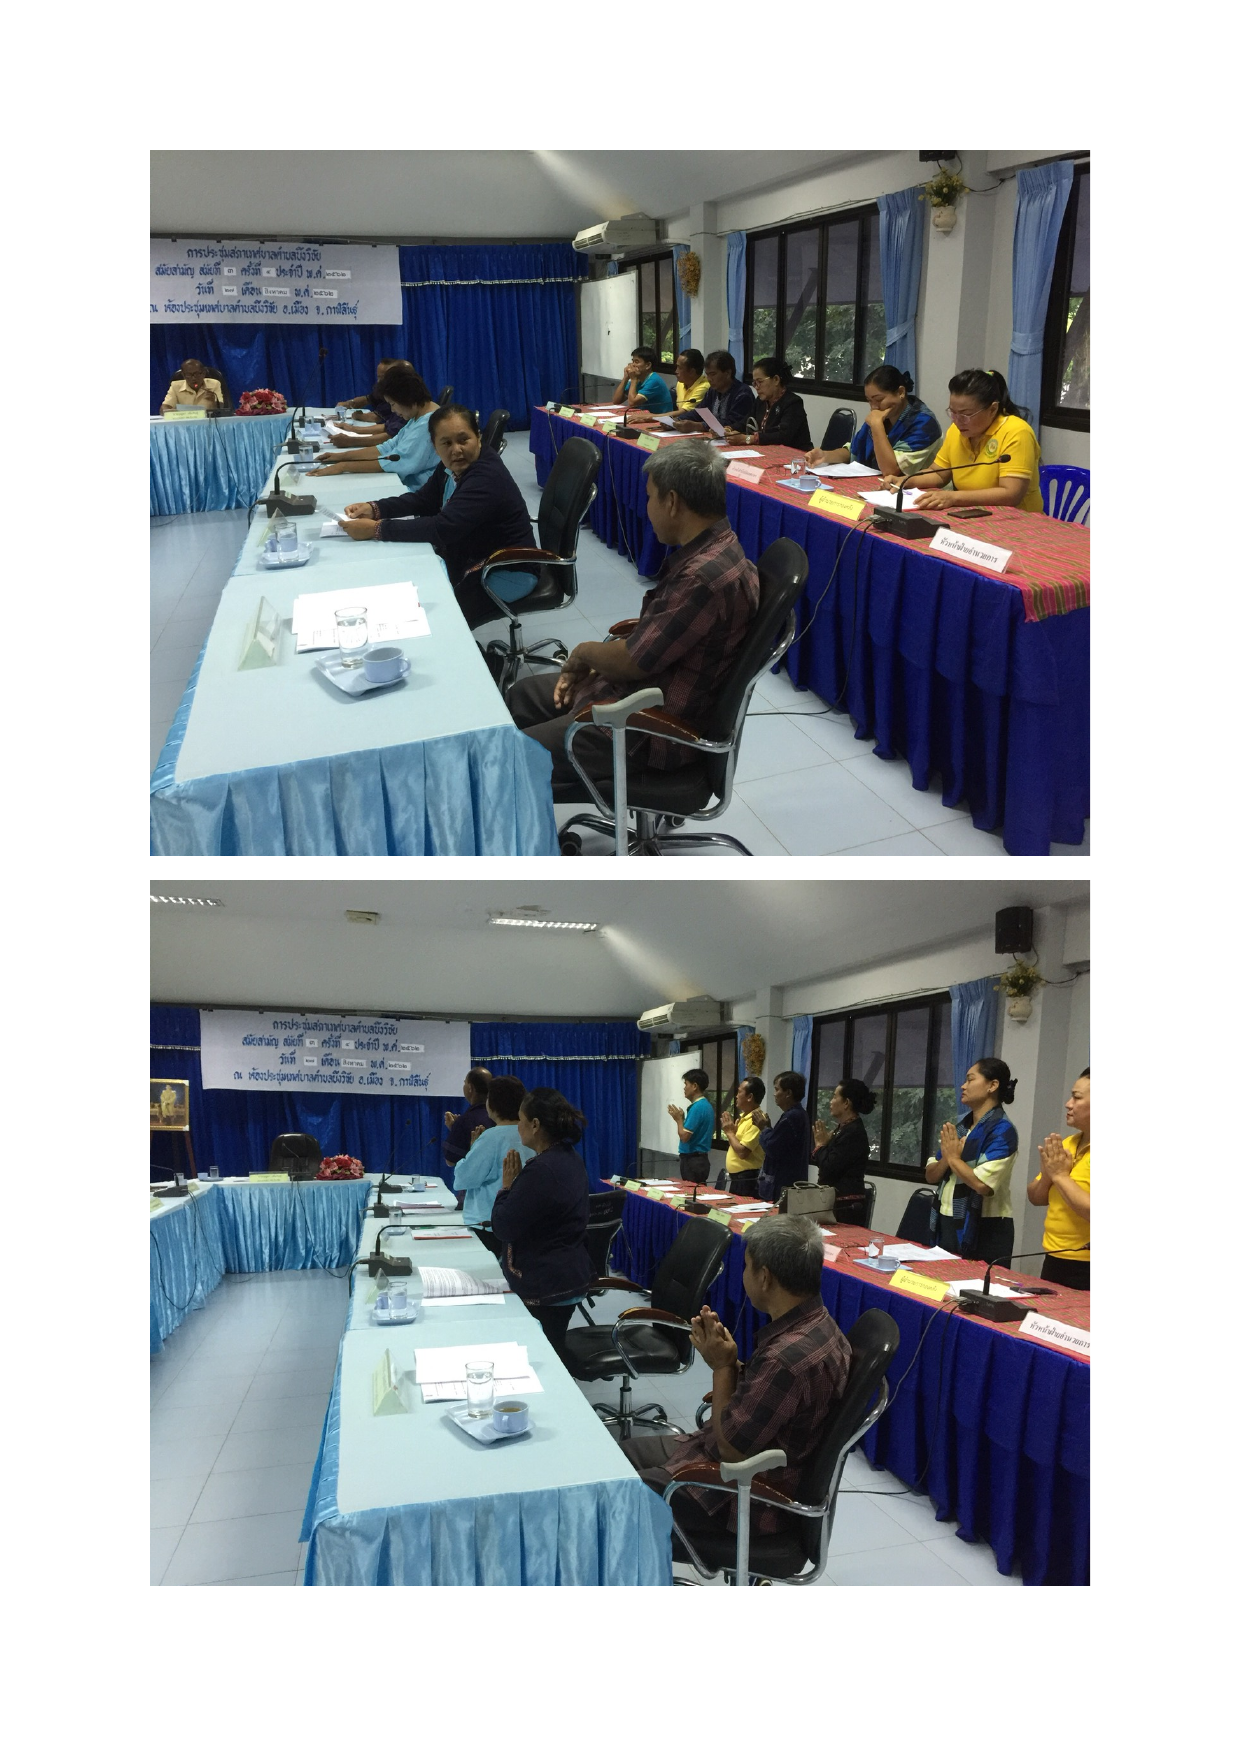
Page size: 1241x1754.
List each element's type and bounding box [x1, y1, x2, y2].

picture [150, 880, 1091, 1586]
picture [150, 150, 1091, 856]
